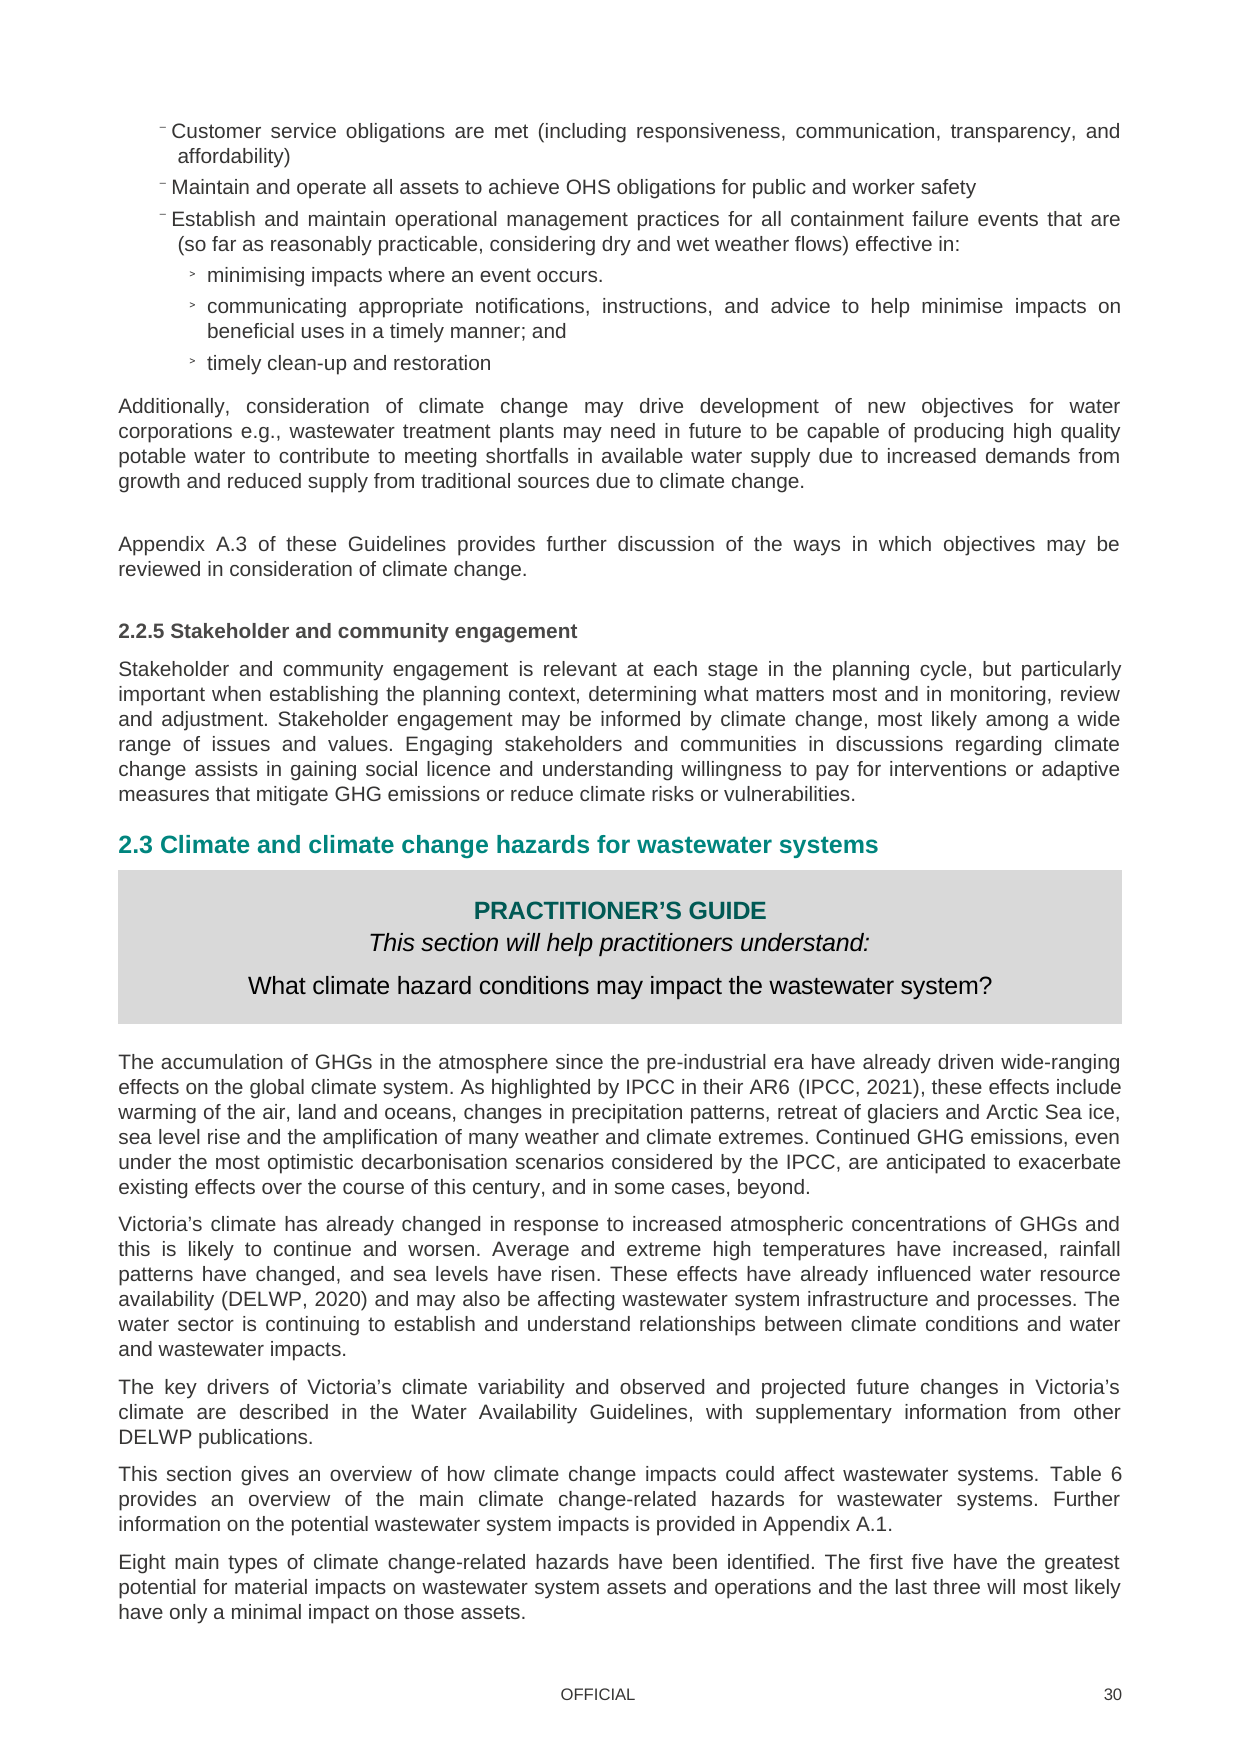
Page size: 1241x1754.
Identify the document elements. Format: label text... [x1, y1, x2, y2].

text This section gives an overview of how climate change impacts could affect wastewater systems. Table 6 provides an overview of the main climate change-related hazards for wastewater systems. Further information on the potential wastewater system impacts is provided in Appendix A.1. [118, 1461, 1122, 1536]
list minimising impacts where an event occurs. [189, 262, 1122, 287]
list communicating appropriate notifications, instructions, and advice to help minimise impacts on beneficial uses in a timely manner; and [189, 293, 1122, 343]
list Stakeholder and community engagement is relevant at each stage in the planning cycle, but particularly important when establishing the planning context, determining what matters most and in monitoring, review and adjustment. Stakeholder engagement may be informed by climate change, most likely among a wide range of issues and values. Engaging stakeholders and communities in discussions regarding climate change assists in gaining social licence and understanding willingness to pay for interventions or adaptive measures that mitigate GHG emissions or reduce climate risks or vulnerabilities. [118, 656, 1122, 806]
list Establish and maintain operational management practices for all containment failure events that are (so far as reasonably practicable, considering dry and wet weather flows) effective in: [159, 206, 1122, 256]
text The accumulation of GHGs in the atmosphere since the pre-industrial era have already driven wide-ranging effects on the global climate system. As highlighted by IPCC in their AR6 , these effects include warming of the air, land and oceans, changes in precipitation patterns, retreat of glaciers and Arctic Sea ice, sea level rise and the amplification of many weather and climate extremes. Continued GHG emissions, even under the most optimistic decarbonisation scenarios considered by the IPCC, are anticipated to exacerbate existing effects over the course of this century, and in some cases, beyond. [118, 1049, 1122, 1199]
list timely clean-up and restoration [189, 349, 1122, 374]
text The key drivers of Victoria’s climate variability and observed and projected future changes in Victoria’s climate are described in the Water Availability Guidelines, with supplementary information from other DELWP publications. [118, 1374, 1122, 1449]
text Victoria’s climate has already changed in response to increased atmospheric concentrations of GHGs and this is likely to continue and worsen. Average and extreme high temperatures have increased, rainfall patterns have changed, and sea levels have risen. These effects have already influenced water resource availability (DELWP, 2020) and may also be affecting wastewater system infrastructure and processes. The water sector is continuing to establish and understand relationships between climate conditions and water and wastewater impacts. [118, 1211, 1122, 1361]
list Customer service obligations are met (including responsiveness, communication, transparency, and affordability) [159, 118, 1122, 168]
text Appendix A.3 of these Guidelines provides further discussion of the ways in which objectives may be reviewed in consideration of climate change. [118, 531, 1122, 581]
list Maintain and operate all assets to achieve OHS obligations for public and worker safety [159, 174, 1122, 199]
subtitle Stakeholder and community engagement [118, 618, 1122, 643]
text Additionally, consideration of climate change may drive development of new objectives for water corporations e.g., wastewater treatment plants may need in future to be capable of producing high quality potable water to contribute to meeting shortfalls in available water supply due to increased demands from growth and reduced supply from traditional sources due to climate change. [118, 393, 1122, 493]
table_header PRACTITIONER’S GUIDE This section will help practitioners understand: What climate hazard conditions may impact the wastewater system? [118, 870, 1122, 1024]
subtitle Climate and climate change hazards for wastewater systems [118, 831, 1122, 860]
text Eight main types of climate change-related hazards have been identified. The first five have the greatest potential for material impacts on wastewater system assets and operations and the last three will most likely have only a minimal impact on those assets. [118, 1549, 1122, 1624]
